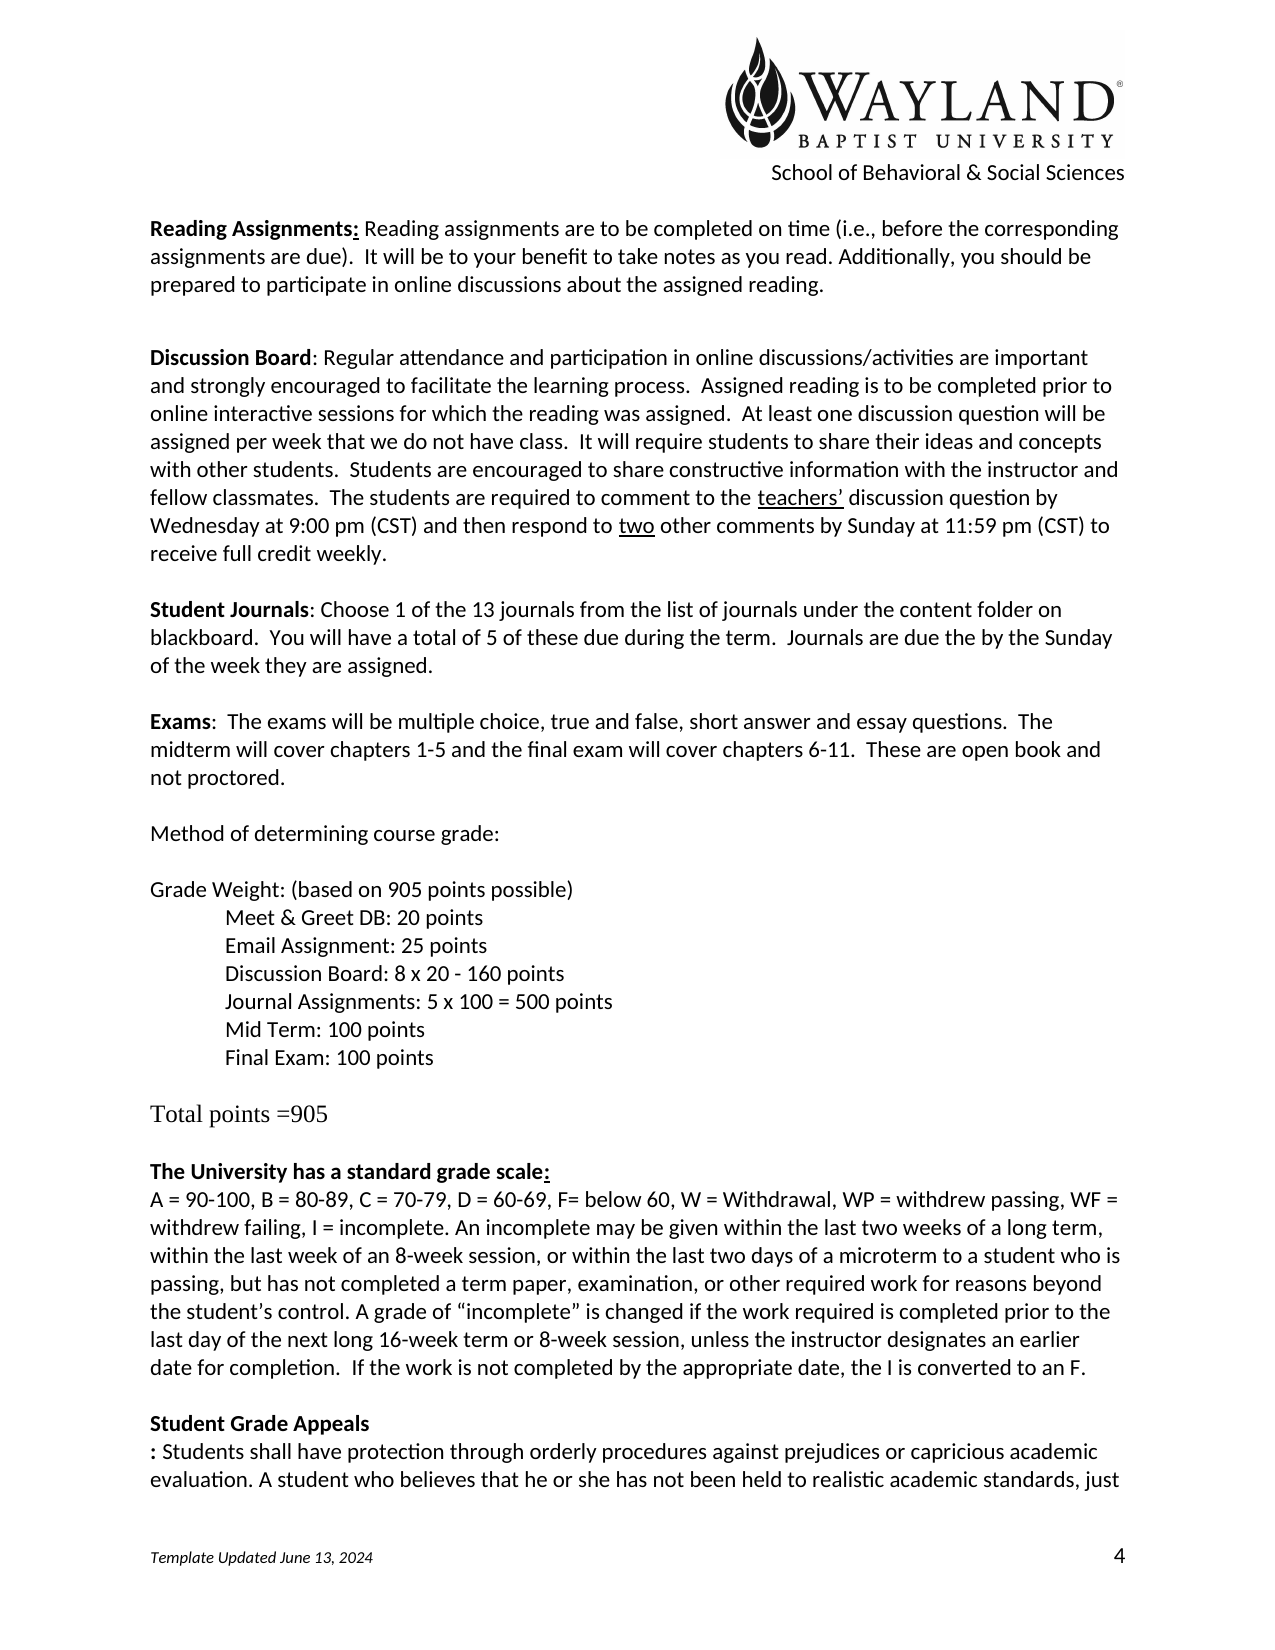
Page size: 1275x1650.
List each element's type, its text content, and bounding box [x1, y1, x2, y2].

text Student Journals: Choose 1 of the 13 journals from the list of journals under the content folder on blackboard. You will have a total of 5 of these due during the term. Journals are due the by the Sunday of the week they are assigned. [150, 595, 1125, 679]
text Email Assignment: 25 points [150, 931, 1125, 959]
text The University has a standard grade scale: [150, 1157, 1125, 1185]
text Reading Assignments: Reading assignments are to be completed on time (i.e., before the corresponding assignments are due). It will be to your benefit to take notes as you read. Additionally, you should be prepared to participate in online discussions about the assigned reading. [150, 214, 1125, 298]
text Discussion Board: Regular attendance and participation in online discussions/activities are important and strongly encouraged to facilitate the learning process. Assigned reading is to be completed prior to online interactive sessions for which the reading was assigned. At least one discussion question will be assigned per week that we do not have class. It will require students to share their ideas and concepts with other students. Students are encouraged to share constructive information with the instructor and fellow classmates. The students are required to comment to the teachers’ discussion question by Wednesday at 9:00 pm (CST) and then respond to two other comments by Sunday at 11:59 pm (CST) to receive full credit weekly. [150, 343, 1125, 567]
text Final Exam: 100 points [150, 1043, 1125, 1071]
picture [720, 30, 1125, 159]
text Method of determining course grade: [150, 819, 1125, 847]
text Exams: The exams will be multiple choice, true and false, short answer and essay questions. The midterm will cover chapters 1-5 and the final exam will cover chapters 6-11. These are open book and not proctored. [150, 707, 1125, 791]
text Grade Weight: (based on 905 points possible) [150, 875, 1125, 903]
text Discussion Board: 8 x 20 - 160 points [150, 959, 1125, 987]
text Journal Assignments: 5 x 100 = 500 points [150, 987, 1125, 1015]
text Total points =905 [150, 1099, 1125, 1128]
text A = 90-100, B = 80-89, C = 70-79, D = 60-69, F= below 60, W = Withdrawal, WP = withdrew passing, WF = withdrew failing, I = incomplete. An incomplete may be given within the last two weeks of a long term, within the last week of an 8-week session, or within the last two days of a microterm to a student who is passing, but has not completed a term paper, examination, or other required work for reasons beyond the student’s control. A grade of “incomplete” is changed if the work required is completed prior to the last day of the next long 16-week term or 8-week session, unless the instructor designates an earlier date for completion. If the work is not completed by the appropriate date, the I is converted to an F. [150, 1185, 1125, 1381]
text Mid Term: 100 points [150, 1015, 1125, 1043]
text Meet & Greet DB: 20 points [150, 903, 1125, 931]
text Student Grade Appeals [150, 1409, 1125, 1437]
